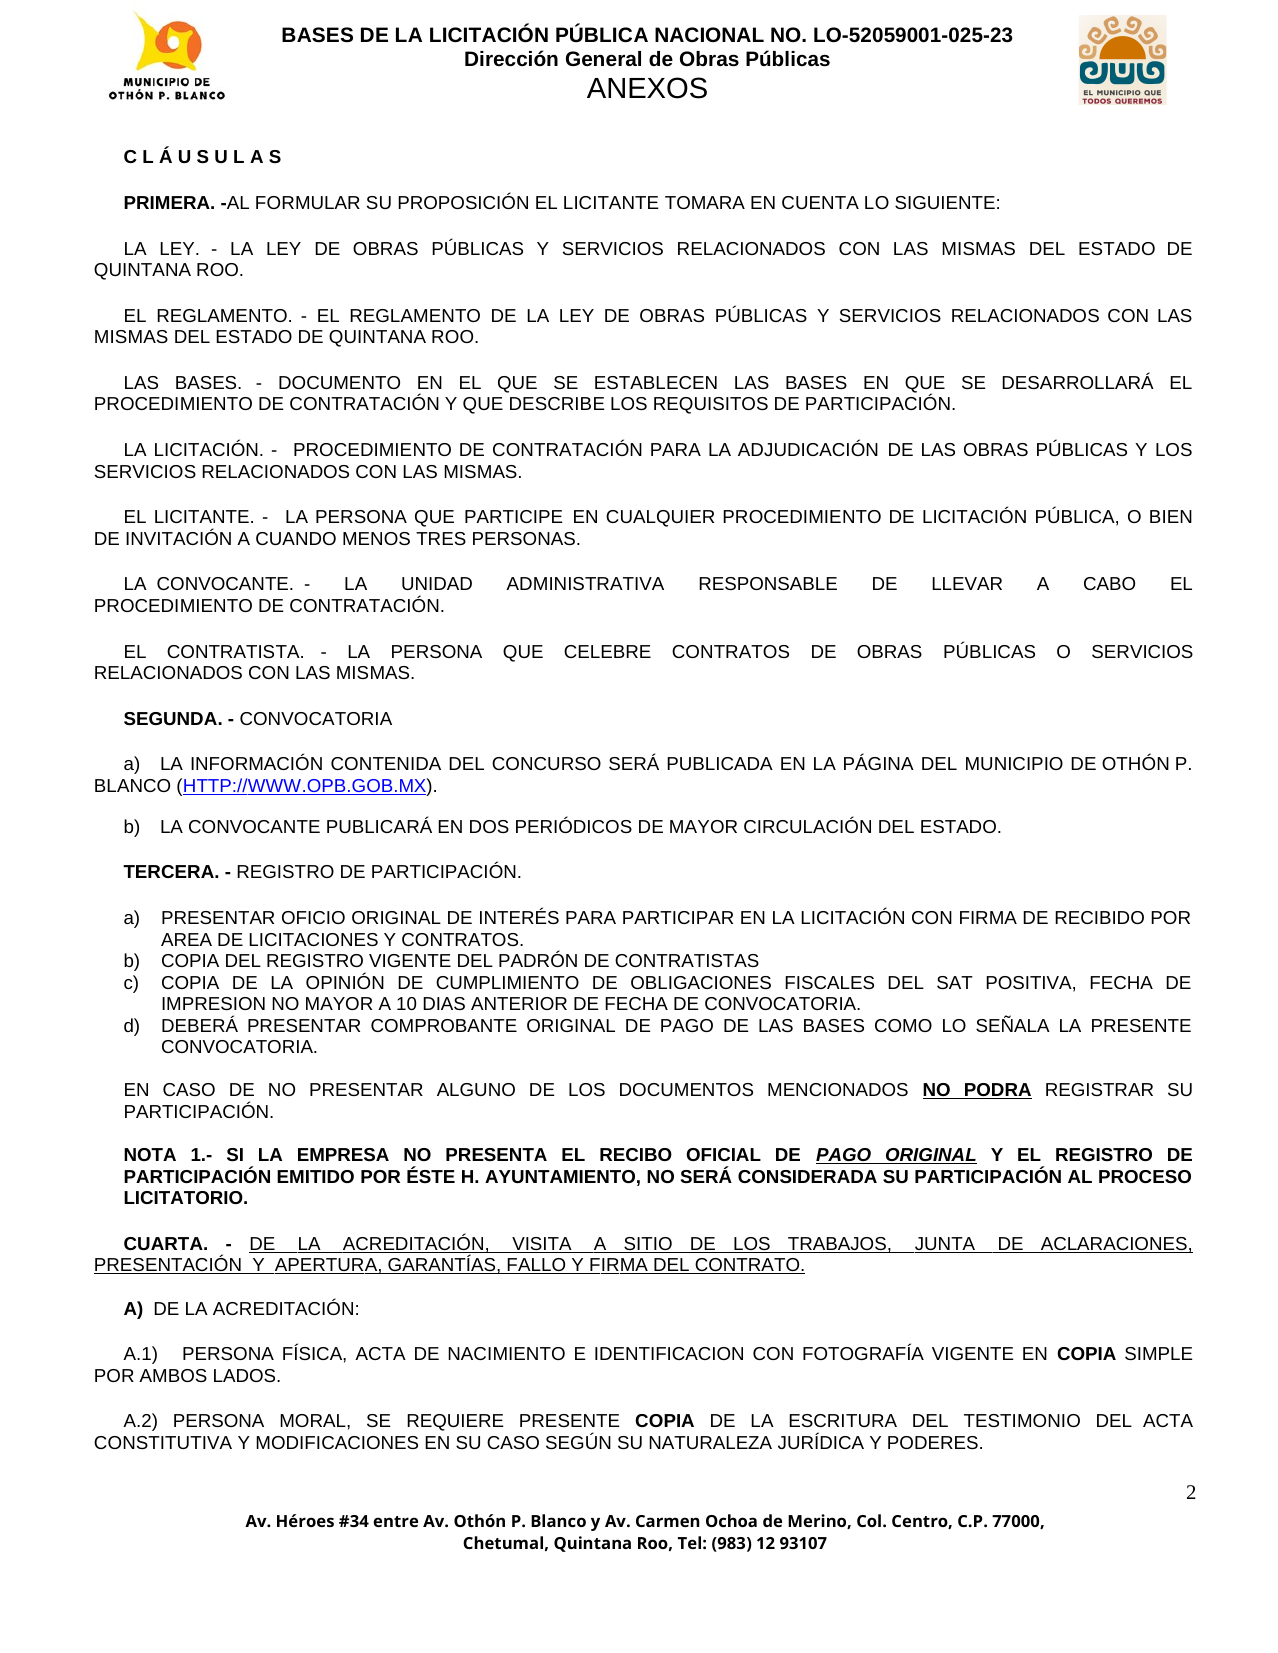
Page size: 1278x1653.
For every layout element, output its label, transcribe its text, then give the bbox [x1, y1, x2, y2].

text EL REGLAMENTO. - EL REGLAMENTO DE LA LEY DE OBRAS PÚBLICAS Y SERVICIOS RELACIONADOS CON LAS MISMAS DEL ESTADO DE QUINTANA ROO. [94, 304, 1193, 348]
text A.1) PERSONA FÍSICA, ACTA DE NACIMIENTO E IDENTIFICACION CON FOTOGRAFÍA VIGENTE EN COPIA SIMPLE POR AMBOS LADOS. [94, 1343, 1193, 1386]
picture [1078, 15, 1167, 105]
text A) DE LA ACREDITACIÓN: [94, 1297, 1193, 1319]
text a) LA INFORMACIÓN CONTENIDA DEL CONCURSO SERÁ PUBLICADA EN LA PÁGINA DEL MUNICIPIO DE OTHÓN P. BLANCO (HTTP://WWW.OPB.GOB.MX). [94, 753, 1193, 796]
list PRESENTAR OFICIO ORIGINAL DE INTERÉS PARA PARTICIPAR EN LA LICITACIÓN CON FIRMA DE RECIBIDO POR AREA DE LICITACIONES Y CONTRATOS. [123, 907, 1193, 950]
list COPIA DE LA OPINIÓN DE CUMPLIMIENTO DE OBLIGACIONES FISCALES DEL SAT POSITIVA, FECHA DE IMPRESION NO MAYOR A 10 DIAS ANTERIOR DE FECHA DE CONVOCATORIA. [123, 971, 1193, 1014]
text LAS BASES. - DOCUMENTO EN EL QUE SE ESTABLECEN LAS BASES EN QUE SE DESARROLLARÁ EL PROCEDIMIENTO DE CONTRATACIÓN Y QUE DESCRIBE LOS REQUISITOS DE PARTICIPACIÓN. [94, 372, 1193, 415]
list COPIA DEL REGISTRO VIGENTE DEL PADRÓN DE CONTRATISTAS [123, 950, 1193, 971]
text SEGUNDA. - CONVOCATORIA [94, 708, 1193, 729]
text TERCERA. - REGISTRO DE PARTICIPACIÓN. [94, 861, 1193, 883]
text EL CONTRATISTA. - LA PERSONA QUE CELEBRE CONTRATOS DE OBRAS PÚBLICAS O SERVICIOS RELACIONADOS CON LAS MISMAS. [94, 640, 1193, 683]
text LA LEY. - LA LEY DE OBRAS PÚBLICAS Y SERVICIOS RELACIONADOS CON LAS MISMAS DEL ESTADO DE QUINTANA ROO. [94, 237, 1193, 280]
list DEBERÁ PRESENTAR COMPROBANTE ORIGINAL DE PAGO DE LAS BASES COMO LO SEÑALA LA PRESENTE CONVOCATORIA. [123, 1014, 1193, 1058]
text CUARTA. - DE LA ACREDITACIÓN, VISITA A SITIO DE LOS TRABAJOS, JUNTA DE ACLARACIONES, PRESENTACIÓN Y APERTURA, GARANTÍAS, FALLO Y FIRMA DEL CONTRATO. [94, 1233, 1193, 1276]
text b) LA CONVOCANTE PUBLICARÁ EN DOS PERIÓDICOS DE MAYOR CIRCULACIÓN DEL ESTADO. [94, 816, 1193, 837]
text PRIMERA. -AL FORMULAR SU PROPOSICIÓN EL LICITANTE TOMARA EN CUENTA LO SIGUIENTE: [94, 192, 1193, 213]
text EN CASO DE NO PRESENTAR ALGUNO DE LOS DOCUMENTOS MENCIONADOS NO PODRA REGISTRAR SU PARTICIPACIÓN. [123, 1079, 1193, 1122]
text NOTA 1.- SI LA EMPRESA NO PRESENTA EL RECIBO OFICIAL DE PAGO ORIGINAL Y EL REGISTRO DE PARTICIPACIÓN EMITIDO POR ÉSTE H. AYUNTAMIENTO, NO SERÁ CONSIDERADA SU PARTICIPACIÓN AL PROCESO LICITATORIO. [123, 1144, 1193, 1209]
text C L Á U S U L A S [94, 146, 1193, 168]
text LA LICITACIÓN. - PROCEDIMIENTO DE CONTRATACIÓN PARA LA ADJUDICACIÓN DE LAS OBRAS PÚBLICAS Y LOS SERVICIOS RELACIONADOS CON LAS MISMAS. [94, 439, 1193, 482]
picture [104, 0, 237, 114]
text LA CONVOCANTE. - LA UNIDAD ADMINISTRATIVA RESPONSABLE DE LLEVAR A CABO EL PROCEDIMIENTO DE CONTRATACIÓN. [94, 573, 1193, 616]
text EL LICITANTE. - LA PERSONA QUE PARTICIPE EN CUALQUIER PROCEDIMIENTO DE LICITACIÓN PÚBLICA, O BIEN DE INVITACIÓN A CUANDO MENOS TRES PERSONAS. [94, 506, 1193, 549]
text A.2) PERSONA MORAL, SE REQUIERE PRESENTE COPIA DE LA ESCRITURA DEL TESTIMONIO DEL ACTA CONSTITUTIVA Y MODIFICACIONES EN SU CASO SEGÚN SU NATURALEZA JURÍDICA Y PODERES. [94, 1410, 1193, 1453]
